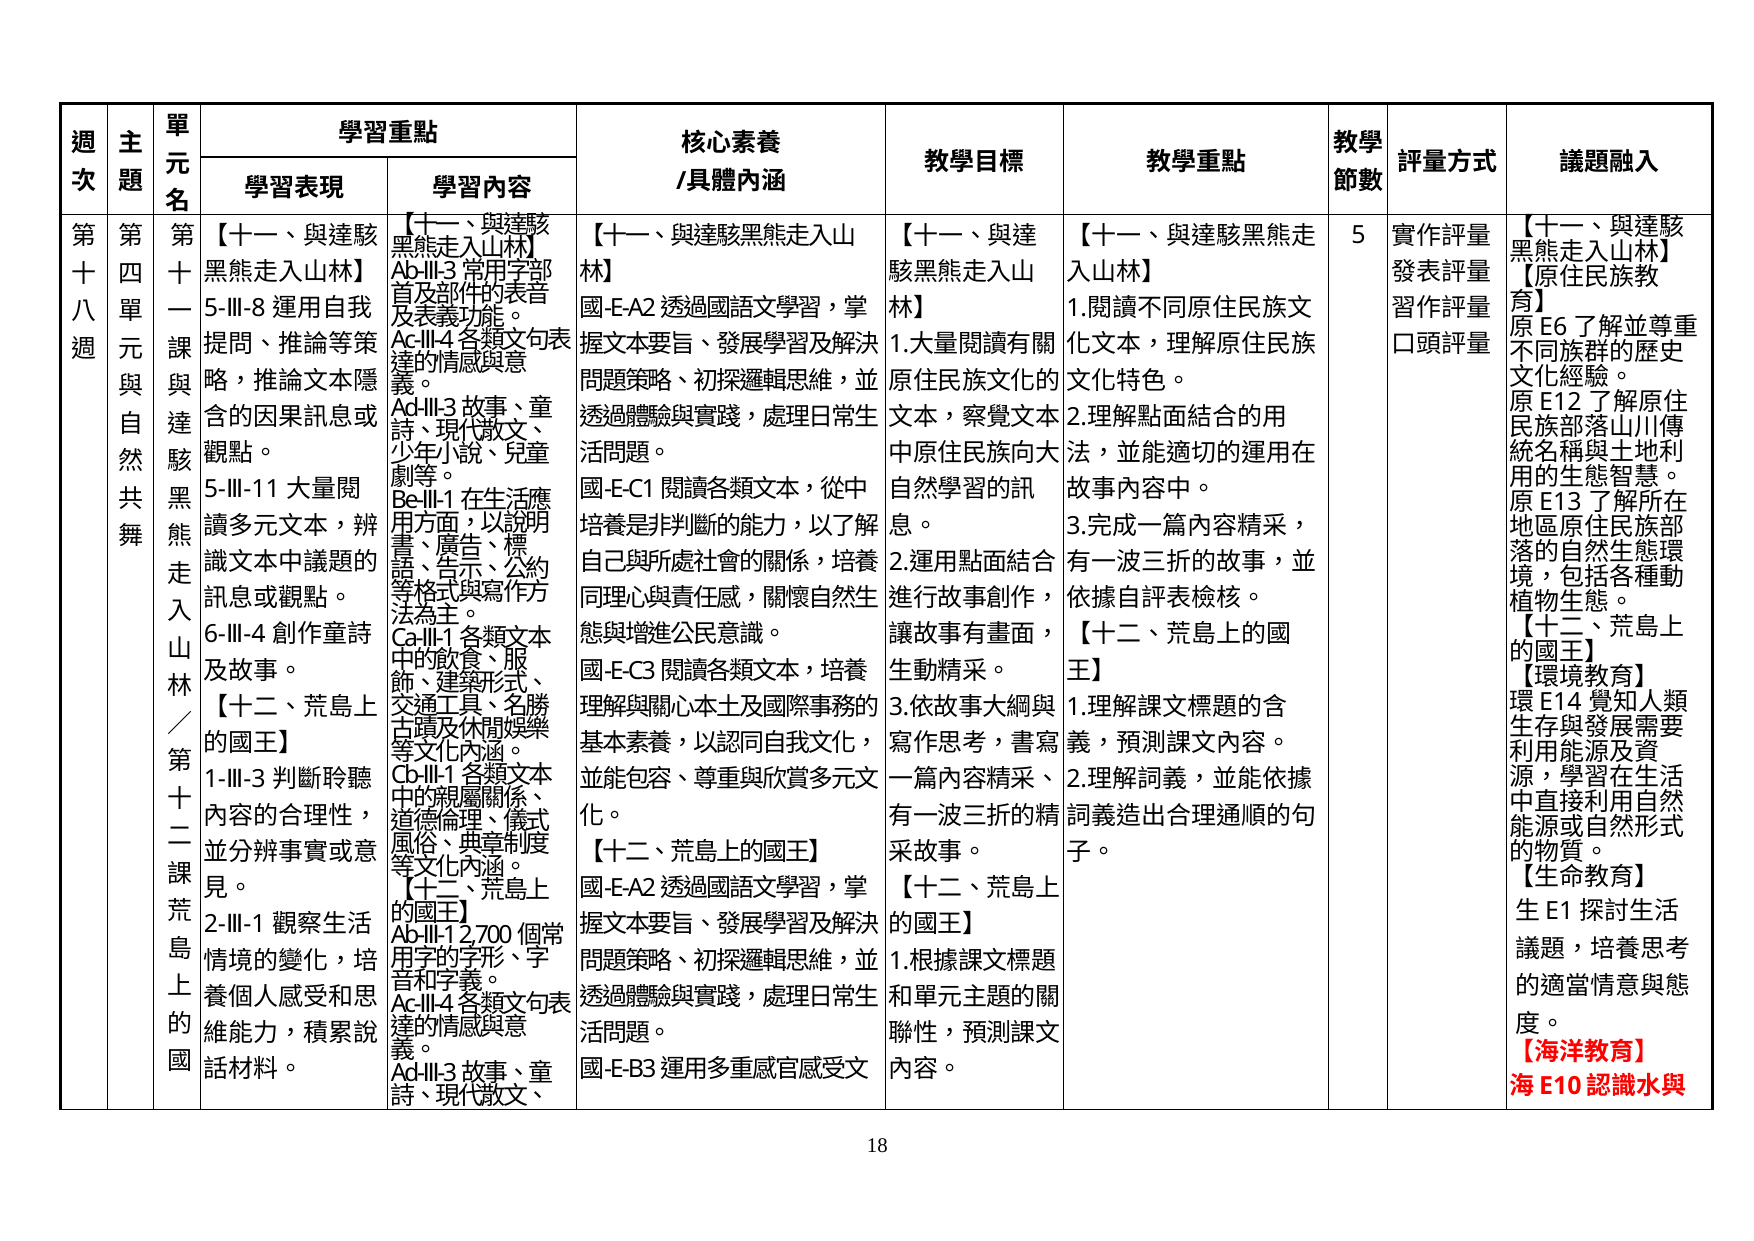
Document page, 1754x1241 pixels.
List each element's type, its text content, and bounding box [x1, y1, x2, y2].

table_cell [201, 215, 387, 1109]
table_header 評量方式 [1388, 105, 1506, 214]
table_header 學習重點 [201, 105, 576, 156]
table_header 議題融入 [1507, 105, 1711, 214]
table_header 單元名稱 [154, 105, 200, 214]
table_header 教學重點 [1064, 105, 1328, 214]
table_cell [886, 215, 1063, 1109]
table_header 核心素養 /具體內涵 [577, 105, 885, 214]
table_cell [1507, 215, 1711, 1109]
table_cell 第十八週 [62, 215, 107, 1109]
table_cell 學習內容 [388, 158, 576, 214]
table_cell 實作評量 發表評量 習作評量 口頭評量 [1388, 215, 1506, 1109]
table_cell 第四單元與自然共舞 [108, 215, 153, 1109]
table_header 教學目標 [886, 105, 1063, 214]
table_cell 5 [1329, 215, 1387, 1109]
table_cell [388, 215, 576, 1109]
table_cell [577, 215, 885, 1109]
table_header 教學節數 [1329, 105, 1387, 214]
table_header 主 題 [108, 105, 153, 214]
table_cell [1064, 215, 1328, 1109]
table_header 週次 [62, 105, 107, 214]
table_cell 第十一課與達駭黑熊走入山林／第十二課荒島上的國王 [154, 215, 200, 1109]
table_cell 學習表現 [201, 158, 387, 214]
